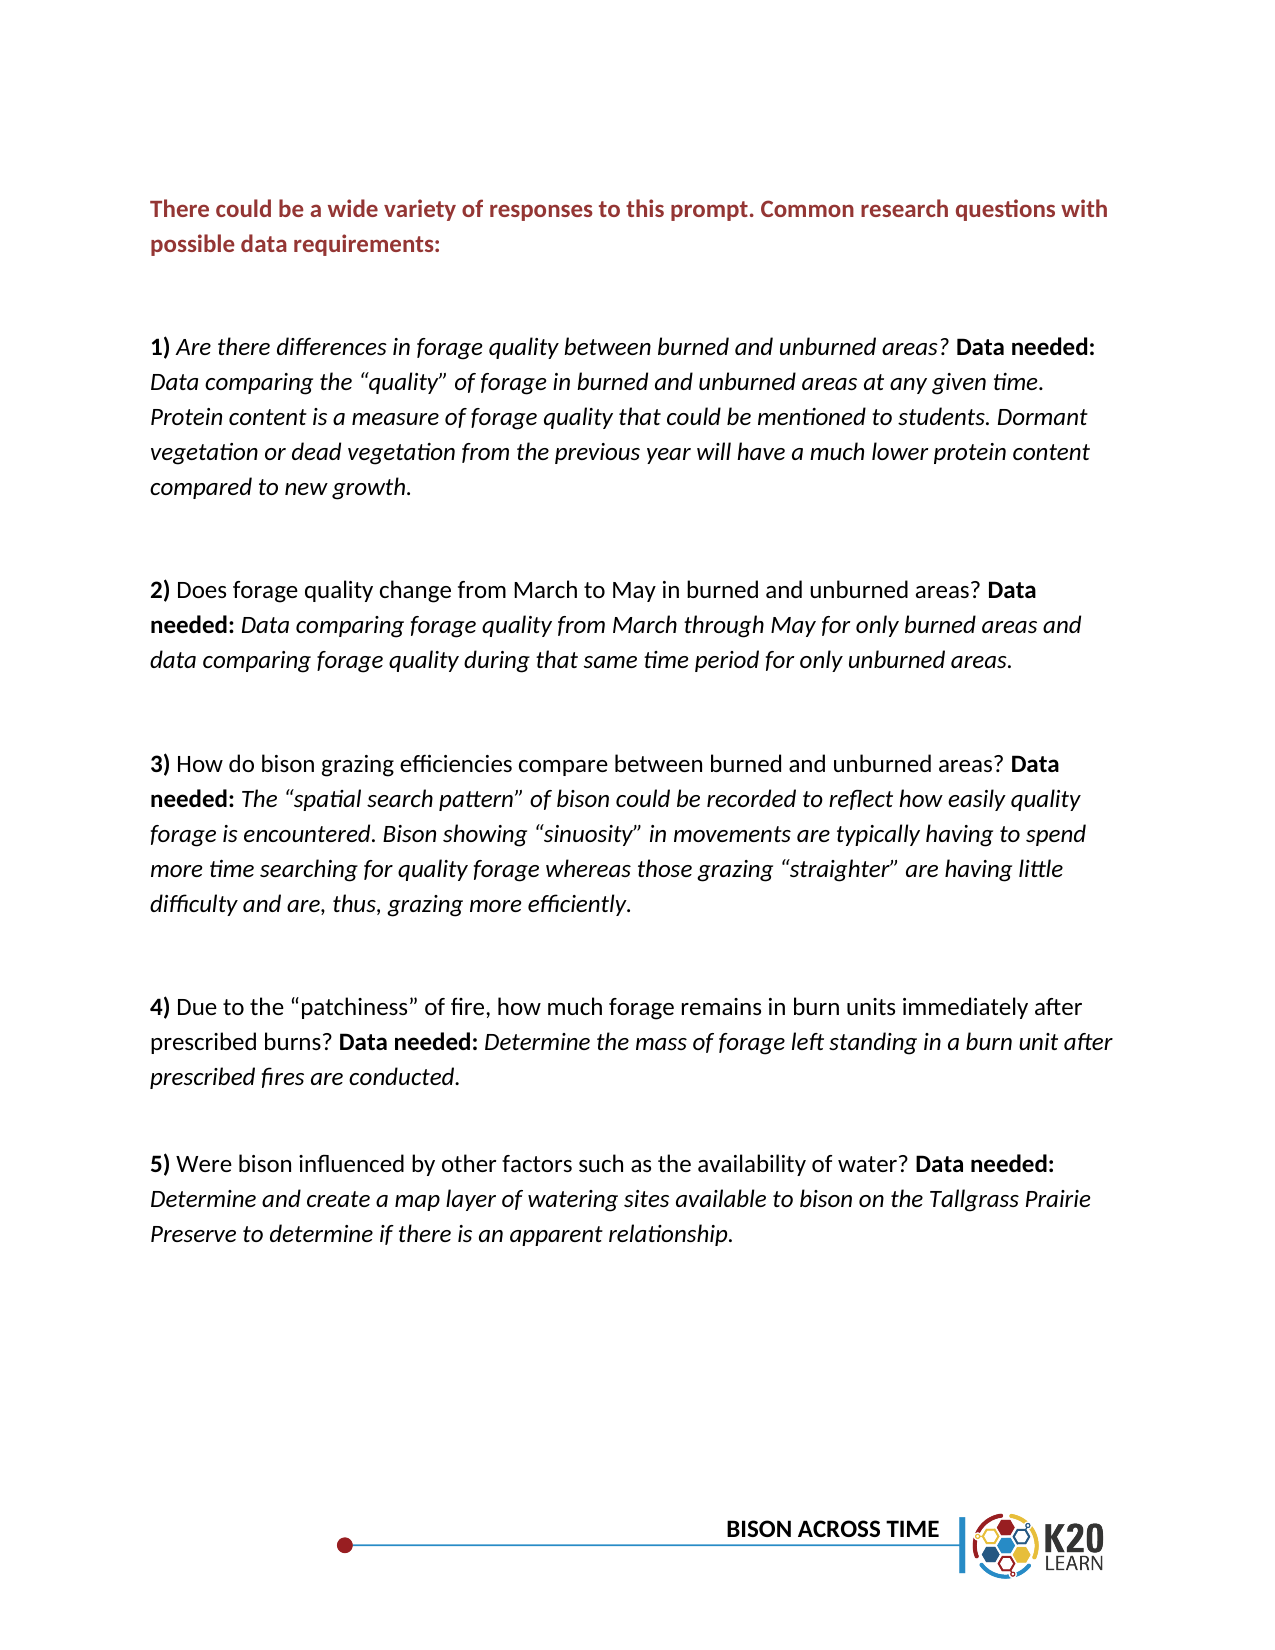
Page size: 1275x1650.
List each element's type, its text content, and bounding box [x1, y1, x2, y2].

text 3) How do bison grazing efficiencies compare between burned and unburned areas? Data needed: The “spatial search pattern” of bison could be recorded to reflect how easily quality forage is encountered. Bison showing “sinuosity” in movements are typically having to spend more time searching for quality forage whereas those grazing “straighter” are having little difficulty and are, thus, grazing more efficiently. [150, 748, 1125, 918]
picture [320, 1505, 1125, 1589]
text 2) Does forage quality change from March to May in burned and unburned areas? Data needed: Data comparing forage quality from March through May for only burned areas and data comparing forage quality during that same time period for only unburned areas. [150, 575, 1125, 675]
text There could be a wide variety of responses to this prompt. Common research questions with possible data requirements: [150, 193, 1125, 258]
text 4) Due to the “patchiness” of fire, how much forage remains in burn units immediately after prescribed burns? Data needed: Determine the mass of forage left standing in a burn unit after prescribed fires are conducted. [150, 991, 1125, 1092]
text 1) Are there differences in forage quality between burned and unburned areas? Data needed: Data comparing the “quality” of forage in burned and unburned areas at any given time. Protein content is a measure of forage quality that could be mentioned to students. Dormant vegetation or dead vegetation from the previous year will have a much lower protein content compared to new growth. [150, 331, 1125, 502]
text 5) Were bison influenced by other factors such as the availability of water? Data needed: Determine and create a map layer of watering sites available to bison on the Tallgrass Prairie Preserve to determine if there is an apparent relationship. [150, 1113, 1125, 1248]
